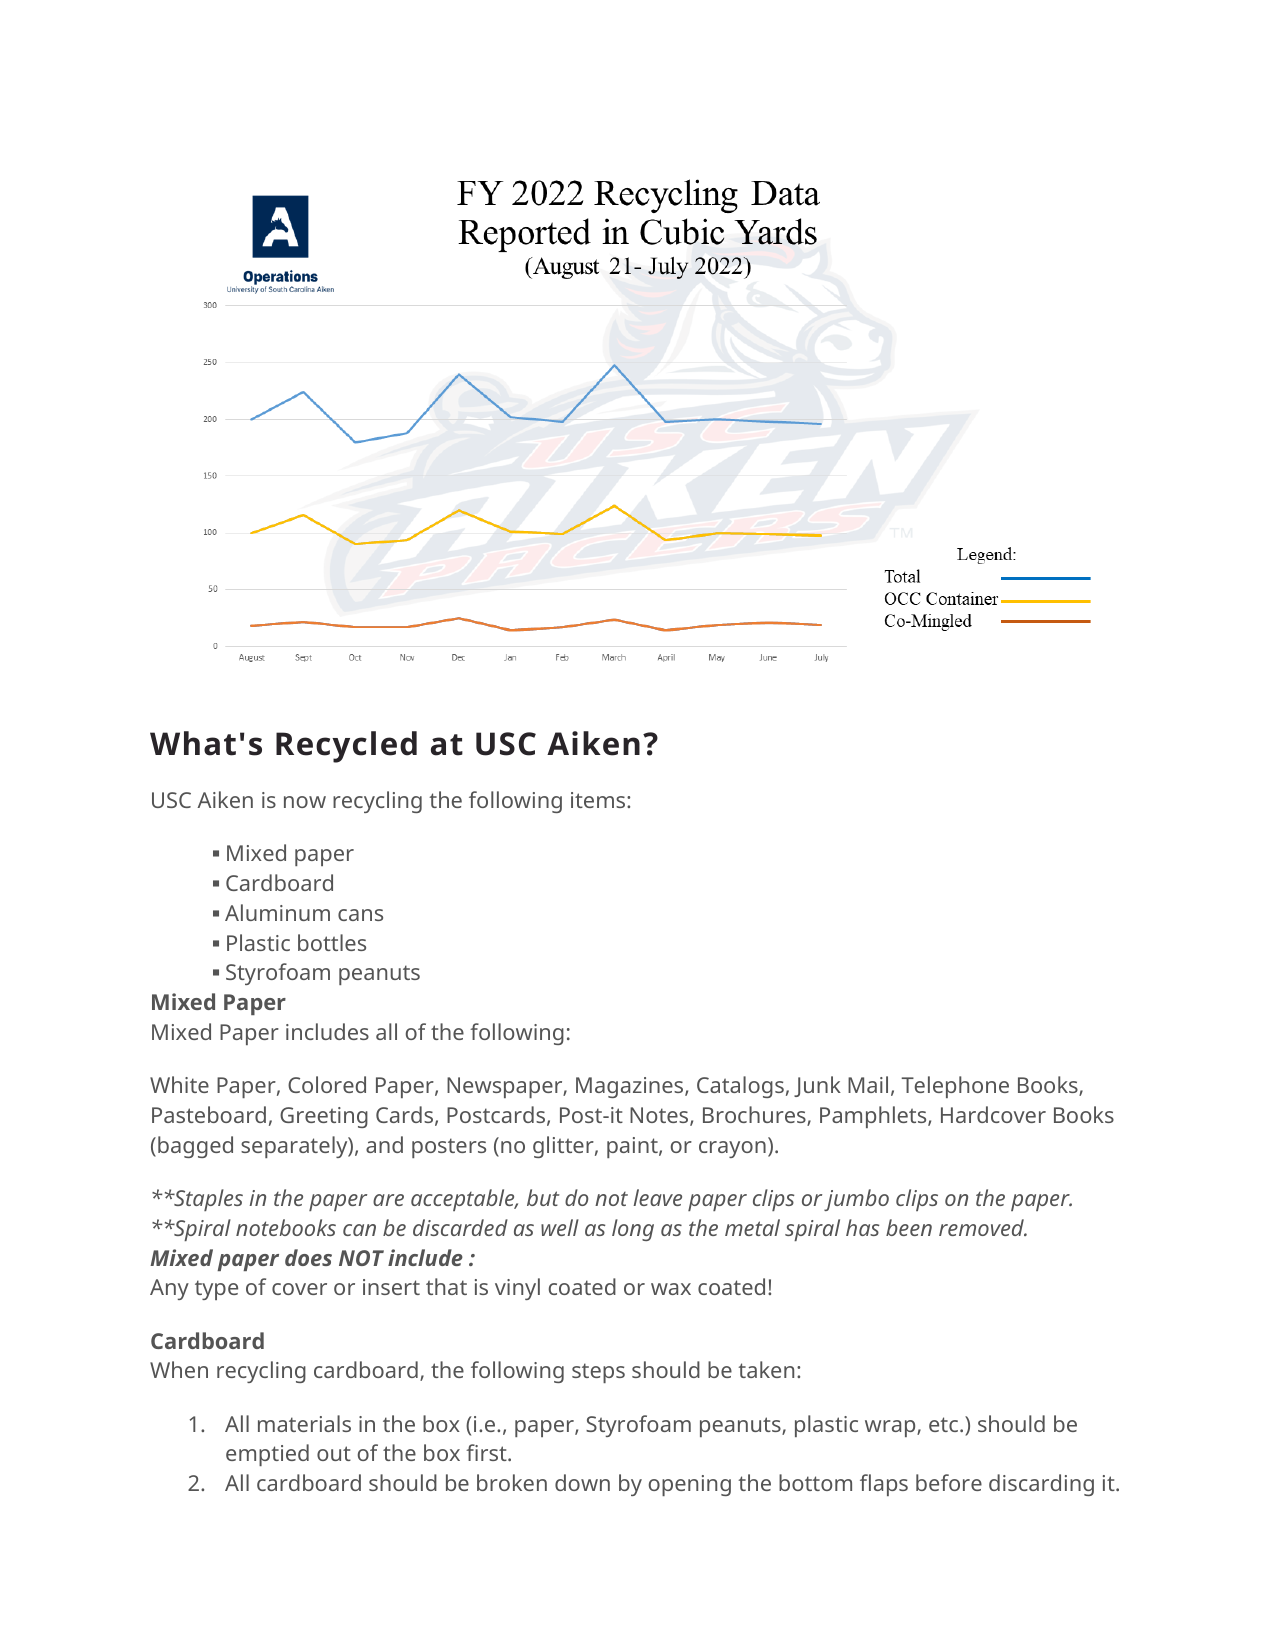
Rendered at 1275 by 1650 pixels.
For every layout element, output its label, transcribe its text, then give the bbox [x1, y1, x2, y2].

text White Paper, Colored Paper, Newspaper, Magazines, Catalogs, Junk Mail, Telephone Books, Pasteboard, Greeting Cards, Postcards, Post-it Notes, Brochures, Pamphlets, Hardcover Books (bagged separately), and posters (no glitter, paint, or crayon). [150, 1070, 1125, 1159]
list Styrofoam peanuts [211, 957, 1125, 987]
text What's Recycled at USC Aiken? [150, 722, 1125, 765]
text Mixed Paper [150, 987, 1125, 1017]
text Mixed Paper includes all of the following: [150, 1017, 1125, 1047]
text USC Aiken is now recycling the following items: [150, 785, 1125, 815]
list Aluminum cans [211, 898, 1125, 928]
text **Spiral notebooks can be discarded as well as long as the metal spiral has been removed. [150, 1213, 1125, 1243]
text **Staples in the paper are acceptable, but do not leave paper clips or jumbo clips on the paper. [150, 1183, 1125, 1213]
picture [150, 150, 1125, 699]
text Any type of cover or insert that is vinyl coated or wax coated! [150, 1272, 1125, 1302]
list All cardboard should be broken down by opening the bottom flaps before discarding it. [187, 1468, 1125, 1498]
list All materials in the box (i.e., paper, Styrofoam peanuts, plastic wrap, etc.) should be emptied out of the box first. [187, 1409, 1125, 1468]
text Mixed paper does NOT include : [150, 1243, 1125, 1272]
list Plastic bottles [211, 928, 1125, 957]
text Cardboard [150, 1326, 1125, 1355]
list Cardboard [211, 868, 1125, 898]
list Mixed paper [211, 838, 1125, 868]
text When recycling cardboard, the following steps should be taken: [150, 1355, 1125, 1385]
